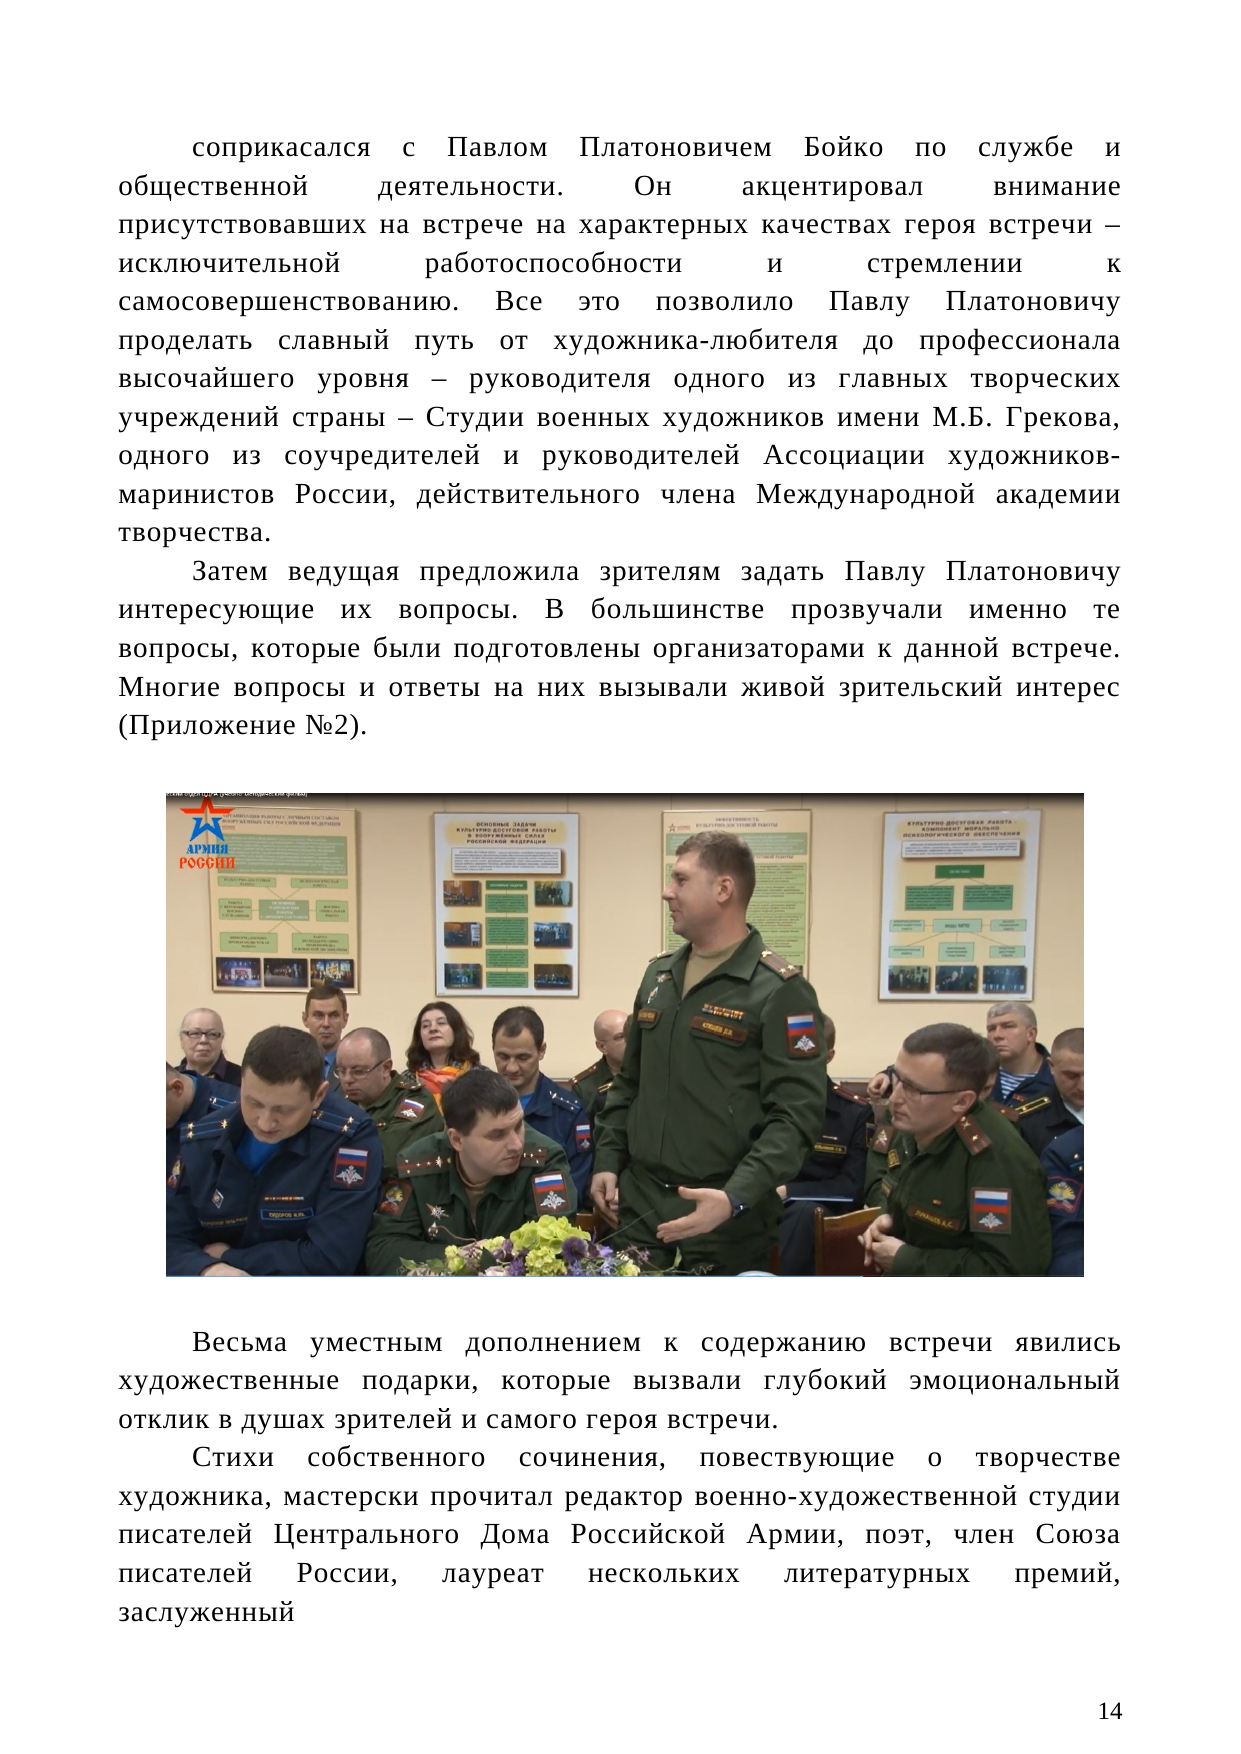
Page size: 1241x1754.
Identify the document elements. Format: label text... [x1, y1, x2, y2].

text Затем ведущая предложила зрителям задать Павлу Платоновичу интересующие их вопросы. В большинстве прозвучали именно те вопросы, которые были подготовлены организаторами к данной встрече. Многие вопросы и ответы на них вызывали живой зрительский интерес (Приложение №2). [118, 553, 1122, 741]
text Стихи собственного сочинения, повествующие о творчестве художника, мастерски прочитал редактор военно-художественной студии писателей Центрального Дома Российской Армии, поэт, член Союза писателей России, лауреат нескольких литературных премий, заслуженный [118, 1439, 1122, 1627]
text соприкасался с Павлом Платоновичем Бойко по службе и общественной деятельности. Он акцентировал внимание присутствовавших на встрече на характерных качествах героя встречи – исключительной работоспособности и стремлении к самосовершенствованию. Все это позволило Павлу Платоновичу проделать славный путь от художника-любителя до профессионала высочайшего уровня – руководителя одного из главных творческих учреждений страны – Студии военных художников имени М.Б. Грекова, одного из соучредителей и руководителей Ассоциации художников-маринистов России, действительного члена Международной академии творчества. [118, 129, 1122, 548]
picture [166, 793, 1084, 1277]
text Весьма уместным дополнением к содержанию встречи явились художественные подарки, которые вызвали глубокий эмоциональный отклик в душах зрителей и самого героя встречи. [118, 1324, 1122, 1434]
